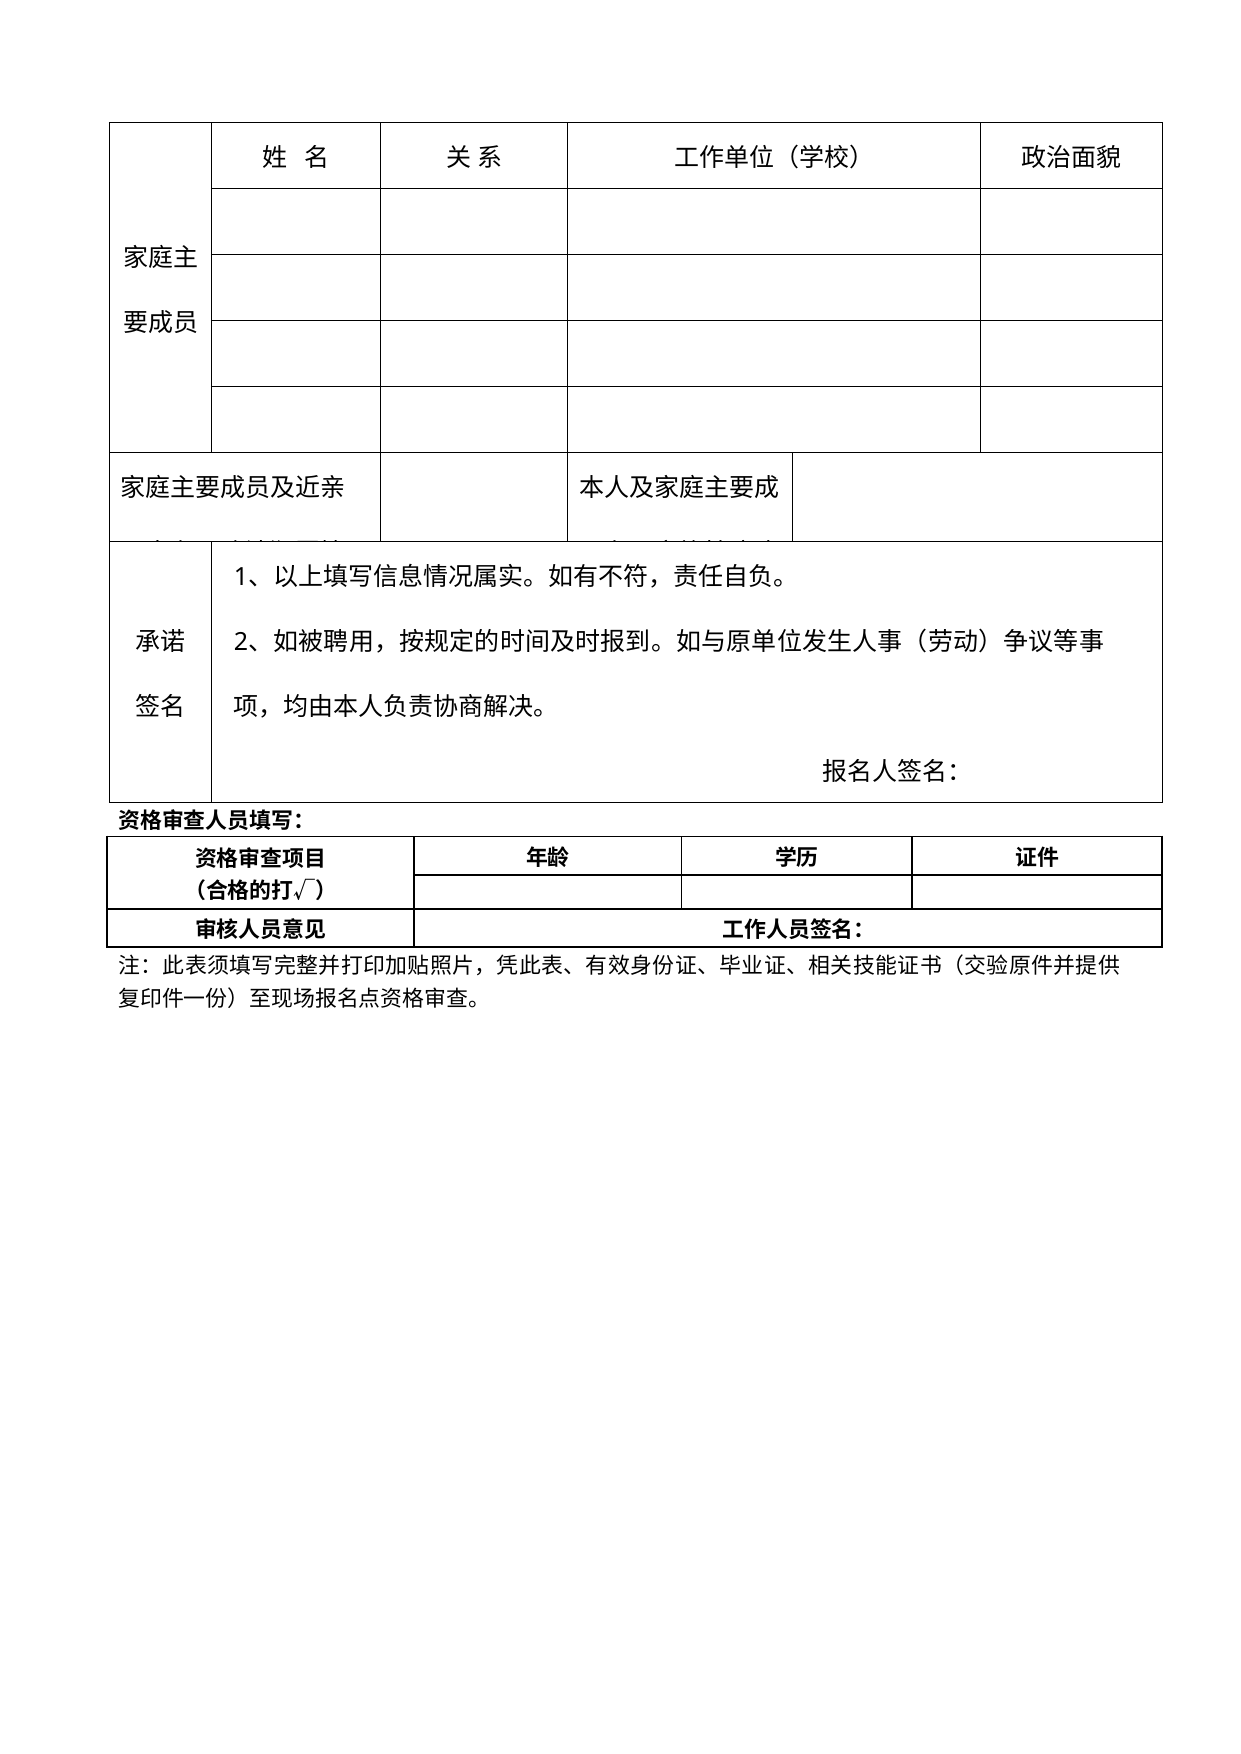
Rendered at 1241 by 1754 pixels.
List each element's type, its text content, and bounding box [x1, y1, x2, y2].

table_cell [568, 321, 980, 386]
table_cell [212, 387, 380, 452]
table_header 证件 [913, 837, 1161, 874]
table_cell [381, 189, 567, 254]
table_cell [212, 189, 380, 254]
table_cell [381, 321, 567, 386]
table_cell 姓 名 [212, 123, 380, 188]
table_cell 本人及家庭主要成员有无家族性疾病及遗传病史 [568, 453, 792, 541]
table_cell 家庭主要成员 [110, 123, 211, 452]
table_cell [682, 876, 911, 908]
table_cell [913, 876, 1161, 908]
table_cell [381, 255, 567, 320]
table_cell [212, 321, 380, 386]
table_cell [381, 453, 567, 541]
table_header 年龄 [415, 837, 681, 874]
table_cell [212, 255, 380, 320]
table_cell [381, 387, 567, 452]
table_cell [568, 189, 980, 254]
text 注：此表须填写完整并打印加贴照片，凭此表、有效身份证、毕业证、相关技能证书（交验原件并提供复印件一份）至现场报名点资格审查。 [118, 948, 1122, 1013]
table_cell 工作人员签名： [415, 910, 1161, 946]
table_cell 承诺 签名 [110, 542, 211, 802]
table_cell 政治面貌 [981, 123, 1162, 188]
table_header 学历 [682, 837, 911, 874]
text 资格审查人员填写： [118, 803, 1122, 836]
table_cell 关 系 [381, 123, 567, 188]
table_cell [981, 189, 1162, 254]
table_header 资格审查项目 （合格的打√） [108, 837, 413, 908]
table_cell 1、以上填写信息情况属实。如有不符，责任自负。 2、如被聘用，按规定的时间及时报到。如与原单位发生人事（劳动）争议等事项，均由本人负责协商解决。 报名人签名： [212, 542, 1162, 802]
table_cell [568, 255, 980, 320]
table_cell [568, 387, 980, 452]
table_cell 工作单位（学校） [568, 123, 980, 188]
table_cell [981, 321, 1162, 386]
table_cell [981, 255, 1162, 320]
table_cell 审核人员意见 [108, 910, 413, 946]
table_cell [981, 387, 1162, 452]
table_cell [415, 876, 681, 908]
table_cell 家庭主要成员及近亲属中有无违法犯罪情况 [110, 453, 380, 541]
table_cell [793, 453, 1162, 541]
